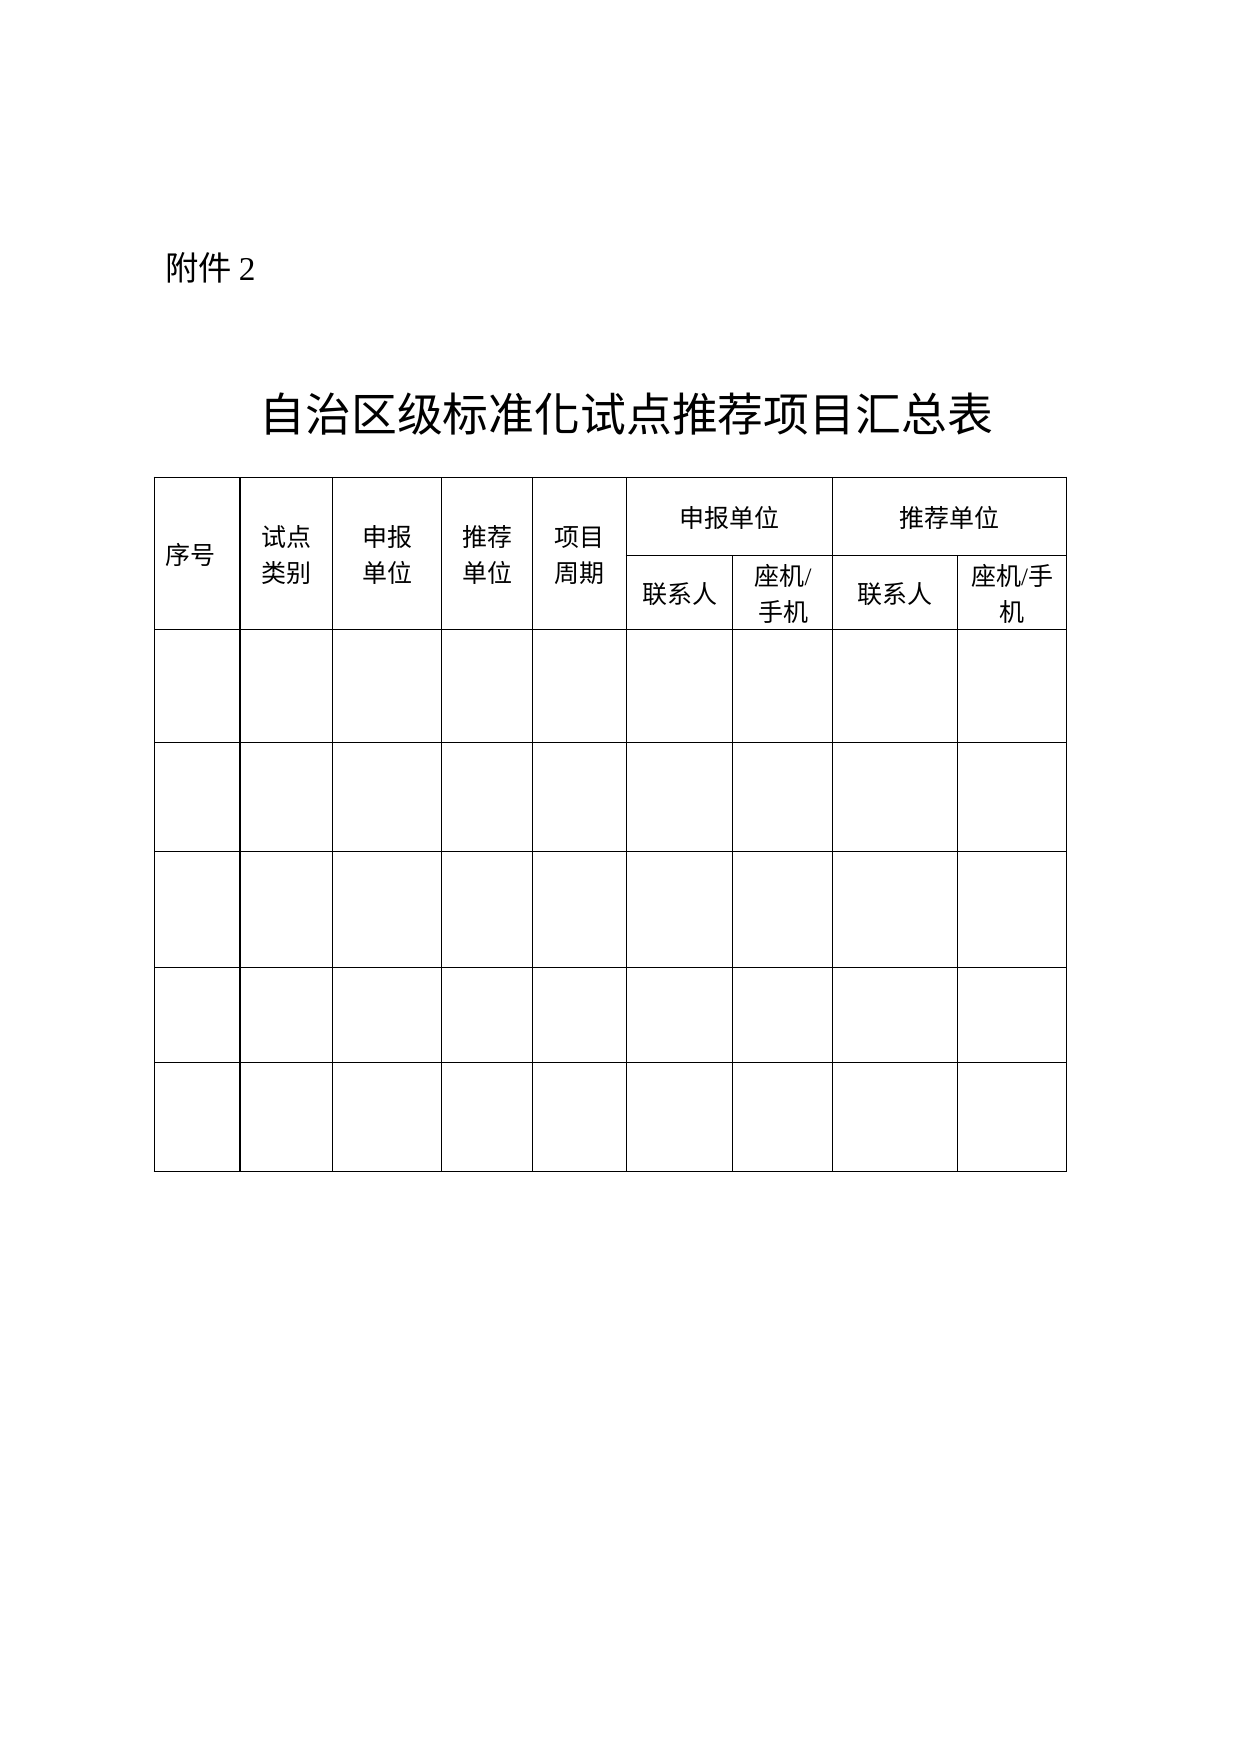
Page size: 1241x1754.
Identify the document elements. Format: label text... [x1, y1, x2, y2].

table_cell [442, 743, 532, 851]
table_cell [155, 852, 239, 967]
table_cell [533, 743, 626, 851]
table_cell [333, 630, 441, 742]
text 自治区级标准化试点推荐项目汇总表 [165, 363, 1087, 460]
table_header 推荐 单位 [442, 478, 532, 629]
table_cell [155, 968, 239, 1062]
table_cell 座机/手机 [958, 556, 1066, 629]
table_cell [733, 852, 832, 967]
text 附件2 [165, 233, 1087, 298]
table_cell [733, 968, 832, 1062]
table_cell [155, 1063, 239, 1171]
table_header 申报 单位 [333, 478, 441, 629]
table_cell [833, 852, 957, 967]
table_cell [241, 852, 332, 967]
table_cell [958, 630, 1066, 742]
table_cell [733, 630, 832, 742]
table_cell [958, 1063, 1066, 1171]
table_header 试点类别 [241, 478, 332, 629]
table_cell [833, 743, 957, 851]
table_cell [241, 743, 332, 851]
table_cell [241, 1063, 332, 1171]
table_cell [241, 630, 332, 742]
table_cell [833, 968, 957, 1062]
table_cell [333, 1063, 441, 1171]
table_cell [442, 852, 532, 967]
table_cell [958, 743, 1066, 851]
table_cell [155, 630, 239, 742]
table_cell [442, 630, 532, 742]
table_cell [733, 743, 832, 851]
table_cell [533, 852, 626, 967]
table_cell [627, 968, 732, 1062]
table_cell [442, 968, 532, 1062]
table_cell 座机/手机 [733, 556, 832, 629]
table_cell [442, 1063, 532, 1171]
table_cell [333, 968, 441, 1062]
table_cell [533, 968, 626, 1062]
table_cell [833, 1063, 957, 1171]
table_cell [958, 968, 1066, 1062]
table_cell [241, 968, 332, 1062]
table_cell [533, 630, 626, 742]
table_cell 联系人 [627, 556, 732, 629]
table_cell [627, 630, 732, 742]
table_cell [333, 852, 441, 967]
table_header 序号 [155, 478, 239, 629]
table_cell [627, 1063, 732, 1171]
table_cell [627, 743, 732, 851]
table_cell [333, 743, 441, 851]
table_header 申报单位 [627, 478, 832, 555]
table_cell [733, 1063, 832, 1171]
table_cell 联系人 [833, 556, 957, 629]
table_cell [833, 630, 957, 742]
table_cell [958, 852, 1066, 967]
table_header 项目 周期 [533, 478, 626, 629]
table_header 推荐单位 [833, 478, 1066, 555]
table_cell [533, 1063, 626, 1171]
table_cell [627, 852, 732, 967]
table_cell [155, 743, 239, 851]
